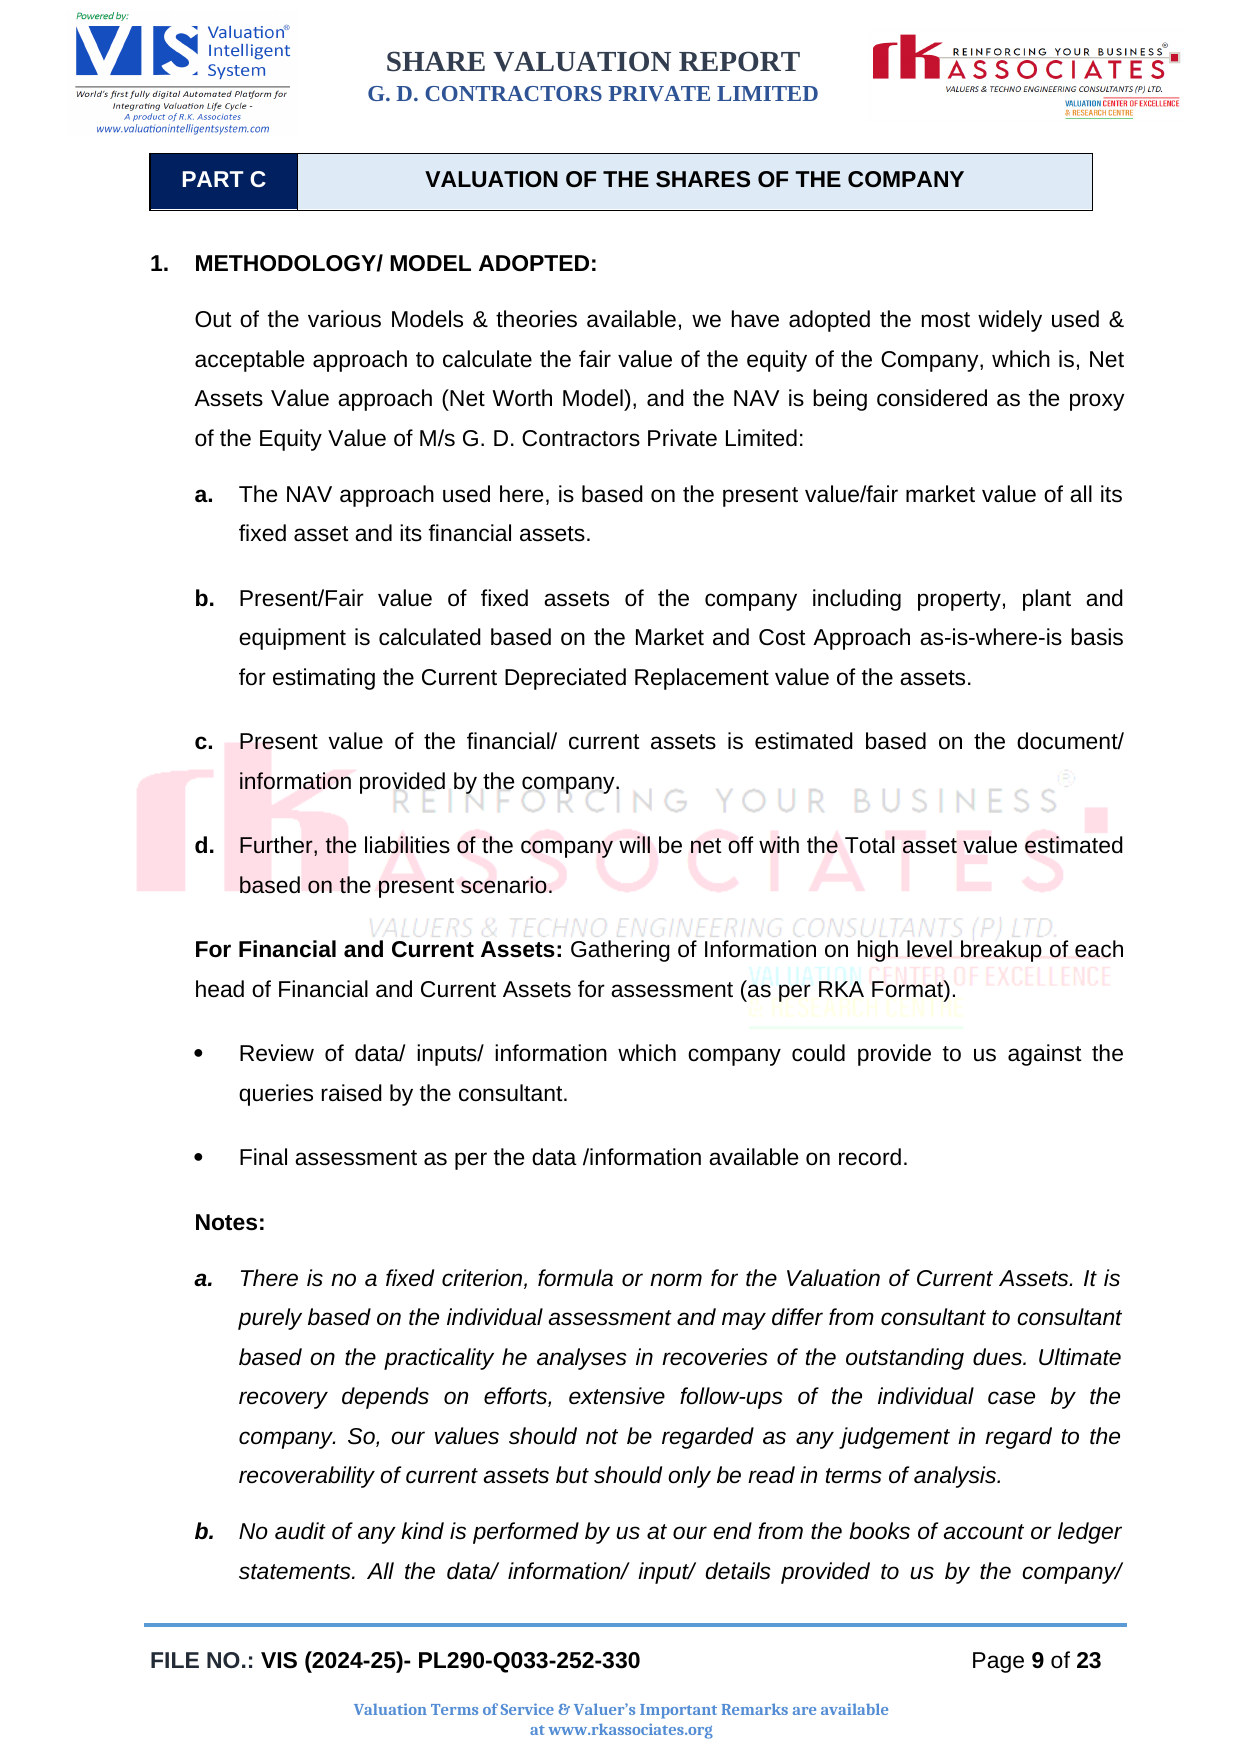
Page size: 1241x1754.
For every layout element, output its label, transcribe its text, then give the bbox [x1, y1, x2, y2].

list There is no a fixed criterion, formula or norm for the Valuation of Current Assets. It is purely based on the individual assessment and may differ from consultant to consultant based on the practicality he analyses in recoveries of the outstanding dues. Ultimate recovery depends on efforts, extensive follow-ups of the individual case by the company. So, our values should not be regarded as any judgement in regard to the recoverability of current assets but should only be read in terms of analysis. [194, 1265, 1124, 1488]
table_header PART C [151, 154, 297, 209]
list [194, 1518, 1124, 1584]
text Out of the various Models & theories available, we have adopted the most widely used & acceptable approach to calculate the fair value of the equity of the Company, which is, Net Assets Value approach (Net Worth Model), and the NAV is being considered as the proxy of the Equity Value of M/s G. D. Contractors Private Limited: [194, 306, 1124, 451]
list METHODOLOGY/ MODEL ADOPTED: [150, 250, 1093, 276]
list The NAV approach used here, is based on the present value/fair market value of all its fixed asset and its financial assets. [194, 481, 1124, 547]
picture [867, 27, 1183, 122]
list Present/Fair value of fixed assets of the company including property, plant and equipment is calculated based on the Market and Cost Approach as-is-where-is basis for estimating the Current Depreciated Replacement value of the assets. [194, 585, 1124, 690]
picture [65, 10, 299, 137]
text For Financial and Current Assets: Gathering of Information on high level breakup of each head of Financial and Current Assets for assessment (as per RKA Format). [194, 936, 1124, 1002]
table_header VALUATION OF THE SHARES OF THE COMPANY [298, 154, 1092, 209]
list Further, the liabilities of the company will be net off with the Total asset value estimated based on the present scenario. [194, 832, 1124, 898]
text Notes: [194, 1208, 1124, 1235]
list Present value of the financial/ current assets is estimated based on the document/ information provided by the company. [194, 728, 1124, 794]
list Final assessment as per the data /information available on record. [194, 1144, 1124, 1170]
list Review of data/ inputs/ information which company could provide to us against the queries raised by the consultant. [194, 1040, 1124, 1106]
